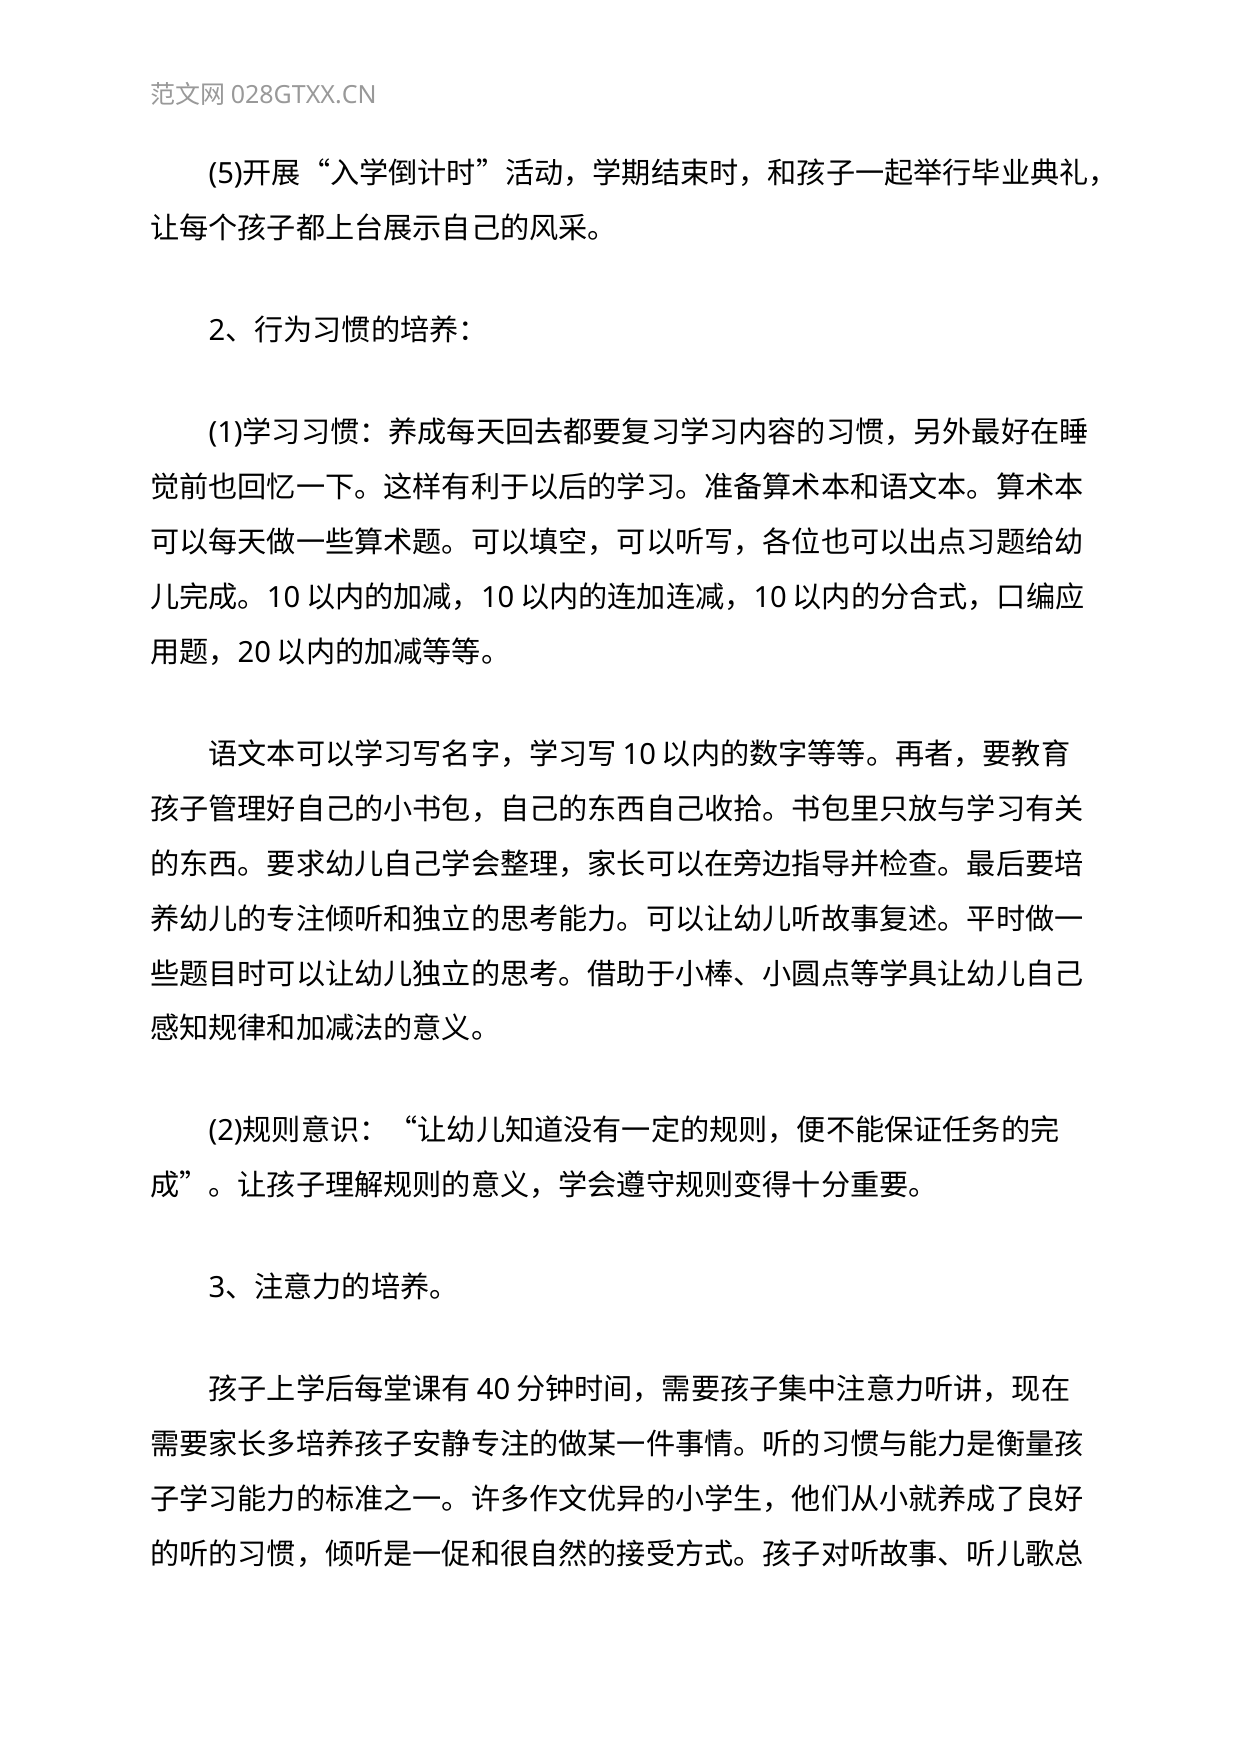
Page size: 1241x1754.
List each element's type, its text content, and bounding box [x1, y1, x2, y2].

text 2、行为习惯的培养： [150, 307, 1090, 349]
text (2)规则意识：“让幼儿知道没有一定的规则，便不能保证任务的完成”。让孩子理解规则的意义，学会遵守规则变得十分重要。 [150, 1107, 1090, 1204]
text (5)开展“入学倒计时”活动，学期结束时，和孩子一起举行毕业典礼，让每个孩子都上台展示自己的风采。 [150, 150, 1090, 247]
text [150, 1366, 1090, 1573]
text 语文本可以学习写名字，学习写10以内的数字等等。再者，要教育孩子管理好自己的小书包，自己的东西自己收拾。书包里只放与学习有关的东西。要求幼儿自己学会整理，家长可以在旁边指导并检查。最后要培养幼儿的专注倾听和独立的思考能力。可以让幼儿听故事复述。平时做一些题目时可以让幼儿独立的思考。借助于小棒、小圆点等学具让幼儿自己感知规律和加减法的意义。 [150, 731, 1090, 1047]
text (1)学习习惯：养成每天回去都要复习学习内容的习惯，另外最好在睡觉前也回忆一下。这样有利于以后的学习。准备算术本和语文本。算术本可以每天做一些算术题。可以填空，可以听写，各位也可以出点习题给幼儿完成。10以内的加减，10以内的连加连减，10以内的分合式，口编应用题，20以内的加减等等。 [150, 409, 1090, 671]
text 3、注意力的培养。 [150, 1264, 1090, 1306]
